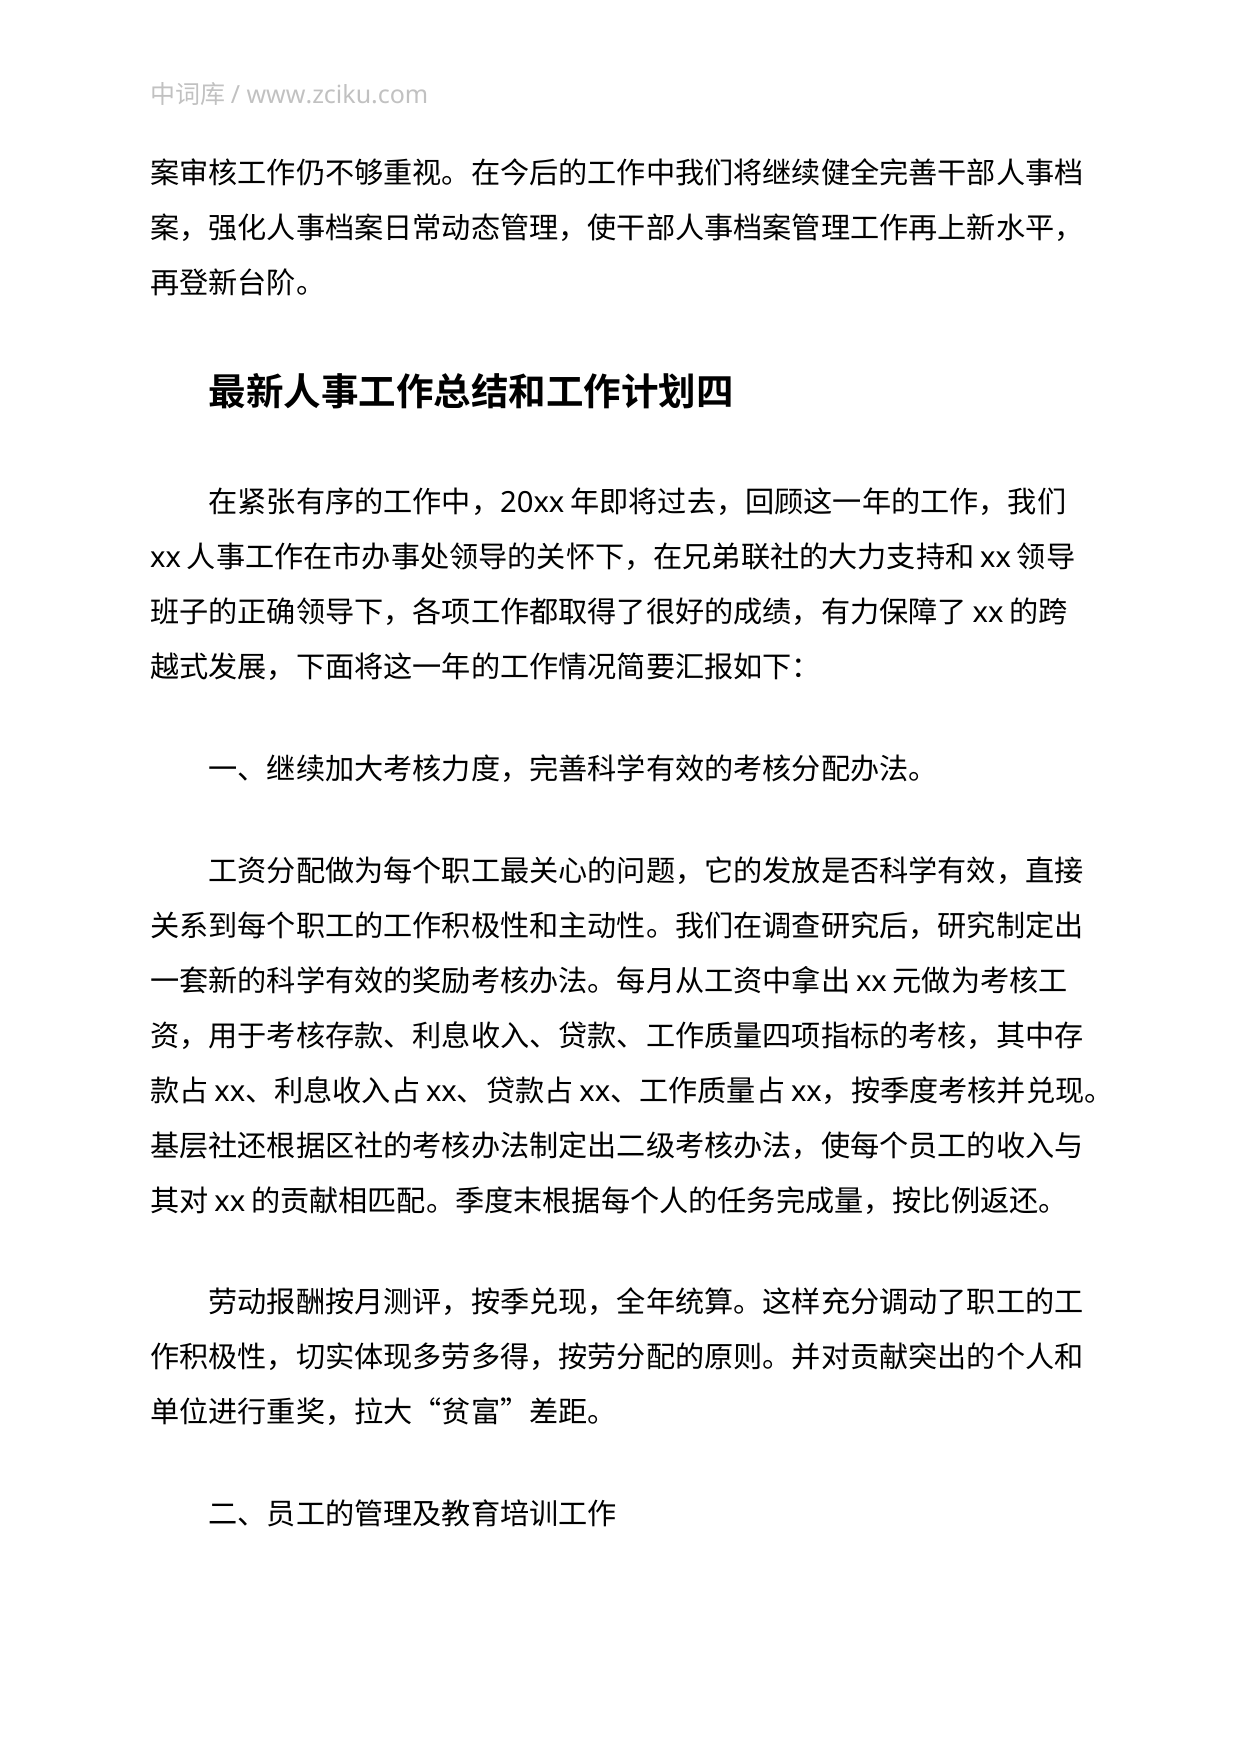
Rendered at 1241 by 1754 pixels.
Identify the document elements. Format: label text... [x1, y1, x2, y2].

text 在紧张有序的工作中，20xx年即将过去，回顾这一年的工作，我们xx人事工作在市办事处领导的关怀下，在兄弟联社的大力支持和xx领导班子的正确领导下，各项工作都取得了很好的成绩，有力保障了xx的跨越式发展，下面将这一年的工作情况简要汇报如下： [150, 479, 1090, 686]
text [150, 150, 1090, 302]
text 工资分配做为每个职工最关心的问题，它的发放是否科学有效，直接关系到每个职工的工作积极性和主动性。我们在调查研究后，研究制定出一套新的科学有效的奖励考核办法。每月从工资中拿出xx元做为考核工资，用于考核存款、利息收入、贷款、工作质量四项指标的考核，其中存款占xx、利息收入占xx、贷款占xx、工作质量占xx，按季度考核并兑现。基层社还根据区社的考核办法制定出二级考核办法，使每个员工的收入与其对xx的贡献相匹配。季度末根据每个人的任务完成量，按比例返还。 [150, 847, 1090, 1219]
text 最新人事工作总结和工作计划四 [150, 362, 1090, 416]
text 二、员工的管理及教育培训工作 [150, 1491, 1090, 1533]
text 劳动报酬按月测评，按季兑现，全年统算。这样充分调动了职工的工作积极性，切实体现多劳多得，按劳分配的原则。并对贡献突出的个人和单位进行重奖，拉大“贫富”差距。 [150, 1279, 1090, 1431]
text 一、继续加大考核力度，完善科学有效的考核分配办法。 [150, 746, 1090, 788]
